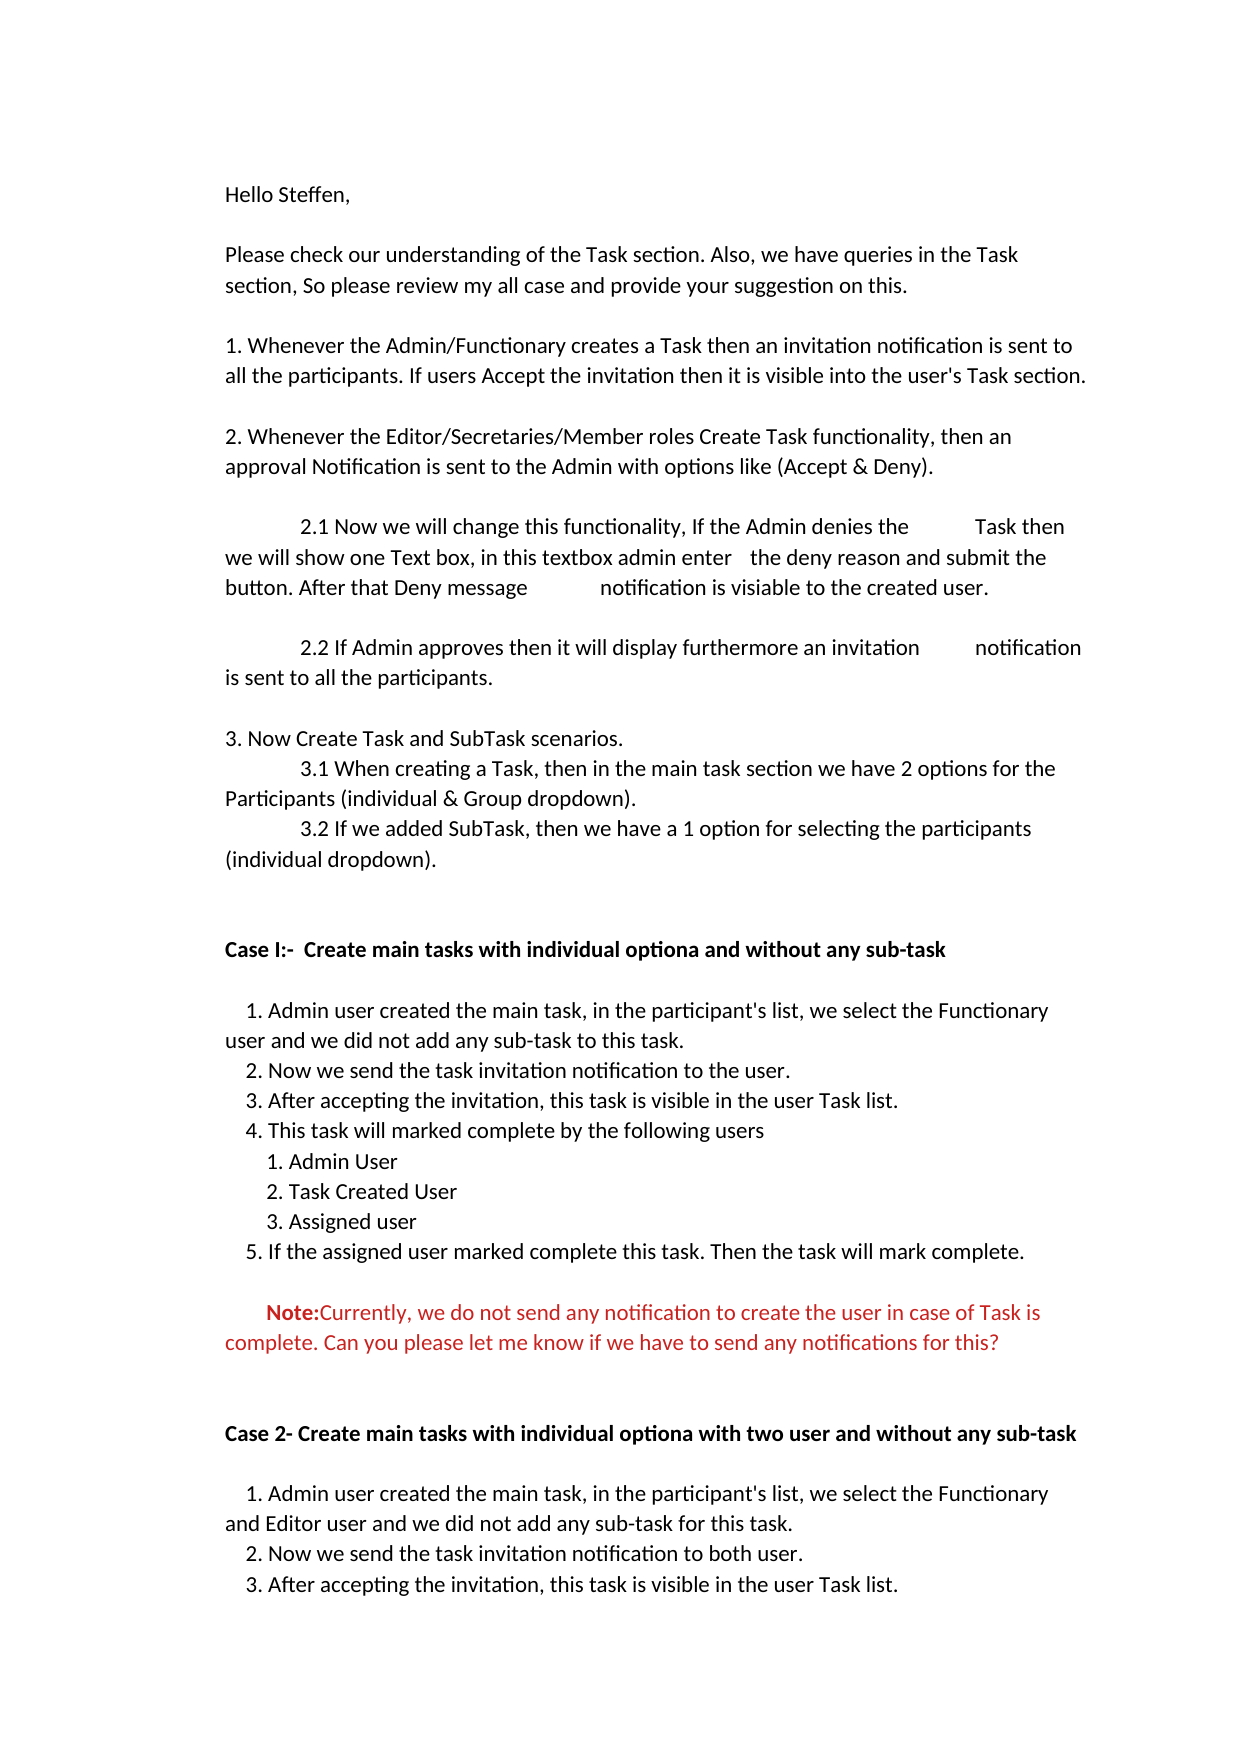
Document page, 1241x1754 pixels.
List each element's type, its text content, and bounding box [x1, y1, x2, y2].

list 1. Admin user created the main task, in the participant's list, we select the Functionary user and we did not add any sub-task to this task. [225, 996, 1090, 1054]
list Note:Currently, we do not send any notification to create the user in case of Task is complete. Can you please let me know if we have to send any notifications for this? [225, 1298, 1090, 1356]
list 3.2 If we added SubTask, then we have a 1 option for selecting the participants (individual dropdown). [225, 814, 1090, 873]
list 3. Now Create Task and SubTask scenarios. [225, 724, 1090, 752]
list 3. Assigned user [225, 1207, 1090, 1235]
list 2.2 If Admin approves then it will display furthermore an invitation notification is sent to all the participants. [225, 633, 1090, 692]
list Please check our understanding of the Task section. Also, we have queries in the Task section, So please review my all case and provide your suggestion on this. [225, 241, 1090, 299]
list 4. This task will marked complete by the following users [225, 1117, 1090, 1145]
list 1. Admin User [225, 1147, 1090, 1175]
list 3.1 When creating a Task, then in the main task section we have 2 options for the Participants (individual & Group dropdown). [225, 754, 1090, 812]
list 2.1 Now we will change this functionality, If the Admin denies the Task then we will show one Text box, in this textbox admin enter the deny reason and submit the button. After that Deny message notification is visiable to the created user. [225, 512, 1090, 601]
list 1. Whenever the Admin/Functionary creates a Task then an invitation notification is sent to all the participants. If users Accept the invitation then it is visible into the user's Task section. [225, 331, 1090, 389]
list Hello Steffen, [225, 180, 1090, 208]
list 5. If the assigned user marked complete this task. Then the task will mark complete. [225, 1237, 1090, 1266]
list Case 2- Create main tasks with individual optiona with two user and without any sub-task [225, 1419, 1090, 1447]
list 2. Task Created User [225, 1177, 1090, 1205]
list 3. After accepting the invitation, this task is visible in the user Task list. [225, 1570, 1090, 1598]
list 2. Whenever the Editor/Secretaries/Member roles Create Task functionality, then an approval Notification is sent to the Admin with options like (Accept & Deny). [225, 422, 1090, 480]
list 1. Admin user created the main task, in the participant's list, we select the Functionary and Editor user and we did not add any sub-task for this task. [225, 1479, 1090, 1537]
list 3. After accepting the invitation, this task is visible in the user Task list. [225, 1086, 1090, 1114]
list Case I:- Create main tasks with individual optiona and without any sub-task [225, 935, 1090, 963]
list 2. Now we send the task invitation notification to the user. [225, 1056, 1090, 1084]
list 2. Now we send the task invitation notification to both user. [225, 1539, 1090, 1568]
